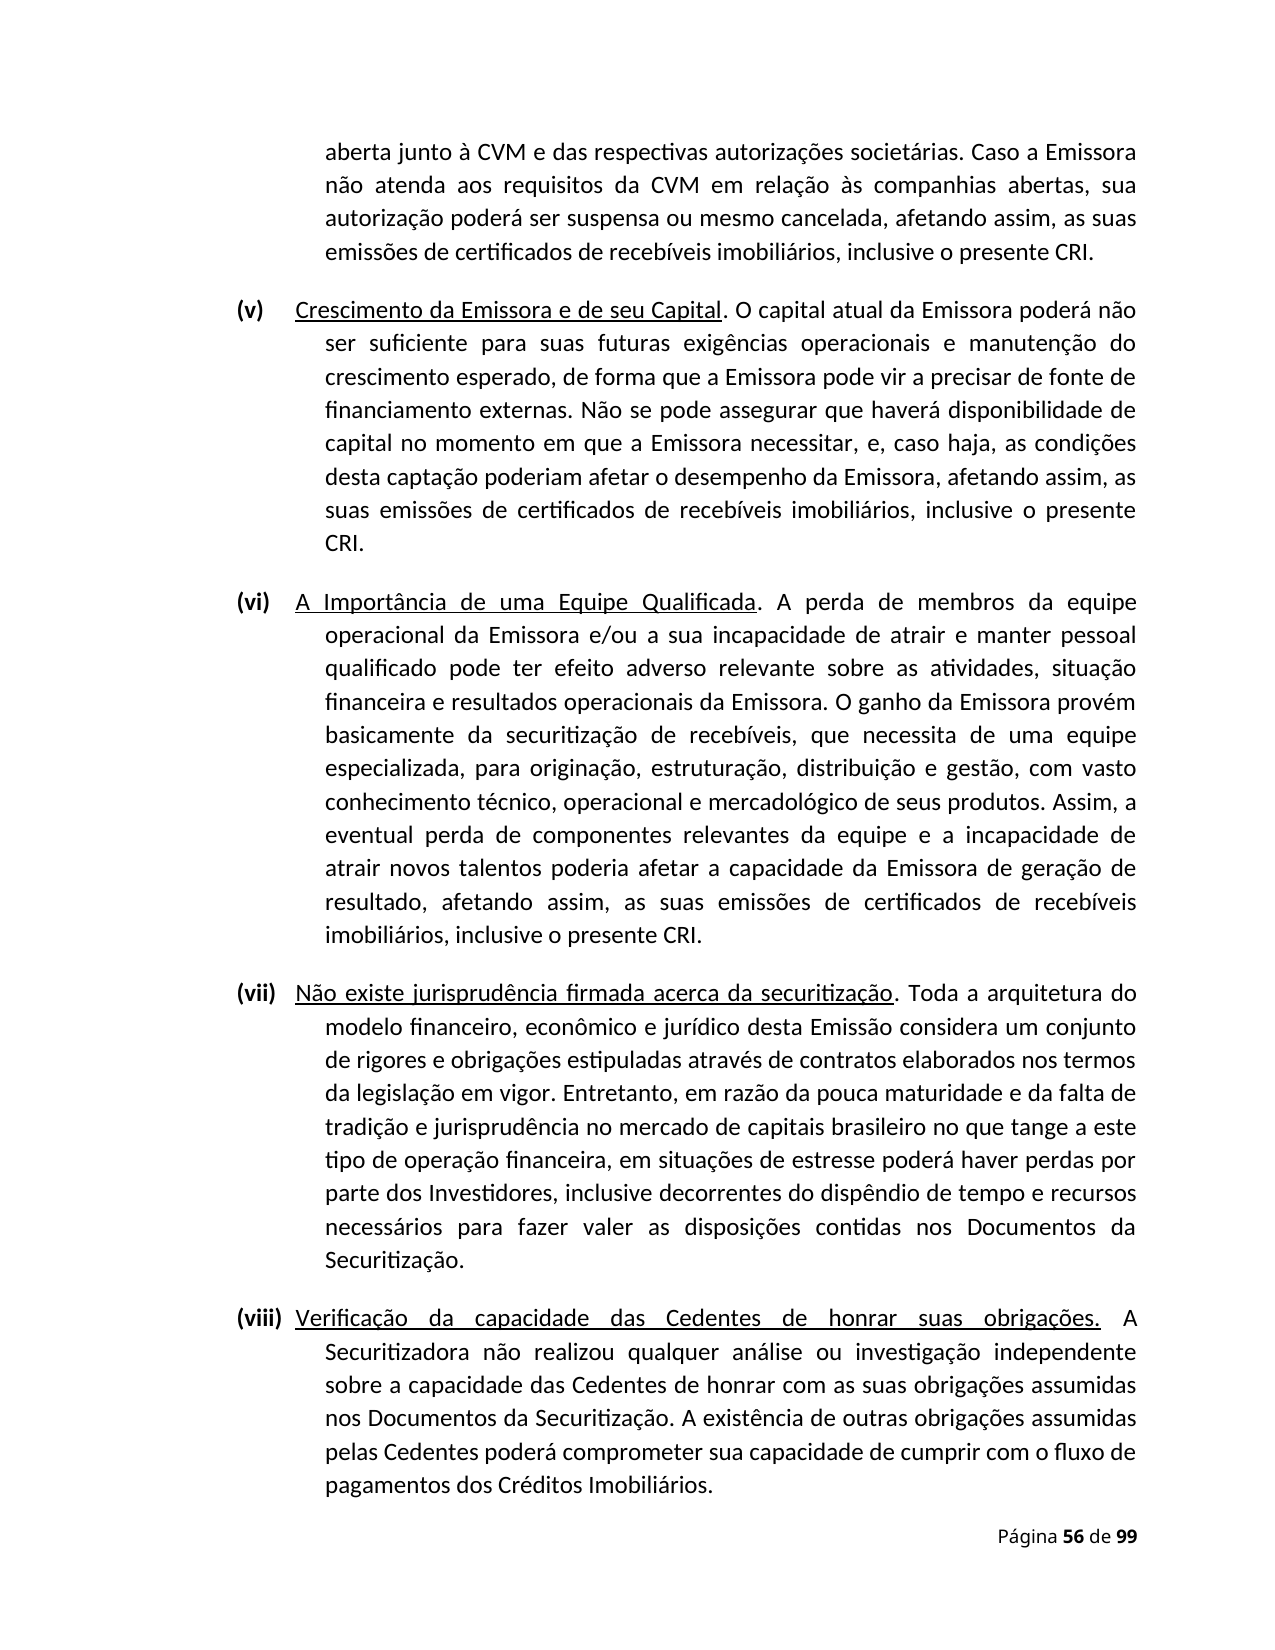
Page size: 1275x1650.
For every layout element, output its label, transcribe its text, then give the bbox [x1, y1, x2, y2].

list Verificação da capacidade das Cedentes de honrar suas obrigações. A Securitizadora não realizou qualquer análise ou investigação independente sobre a capacidade das Cedentes de honrar com as suas obrigações assumidas nos Documentos da Securitização. A existência de outras obrigações assumidas pelas Cedentes poderá comprometer sua capacidade de cumprir com o fluxo de pagamentos dos Créditos Imobiliários. [236, 1300, 1137, 1500]
list A Importância de uma Equipe Qualificada. A perda de membros da equipe operacional da Emissora e/ou a sua incapacidade de atrair e manter pessoal qualificado pode ter efeito adverso relevante sobre as atividades, situação financeira e resultados operacionais da Emissora. O ganho da Emissora provém basicamente da securitização de recebíveis, que necessita de uma equipe especializada, para originação, estruturação, distribuição e gestão, com vasto conhecimento técnico, operacional e mercadológico de seus produtos. Assim, a eventual perda de componentes relevantes da equipe e a incapacidade de atrair novos talentos poderia afetar a capacidade da Emissora de geração de resultado, afetando assim, as suas emissões de certificados de recebíveis imobiliários, inclusive o presente CRI. [236, 583, 1137, 950]
list Não existe jurisprudência firmada acerca da securitização. Toda a arquitetura do modelo financeiro, econômico e jurídico desta Emissão considera um conjunto de rigores e obrigações estipuladas através de contratos elaborados nos termos da legislação em vigor. Entretanto, em razão da pouca maturidade e da falta de tradição e jurisprudência no mercado de capitais brasileiro no que tange a este tipo de operação financeira, em situações de estresse poderá haver perdas por parte dos Investidores, inclusive decorrentes do dispêndio de tempo e recursos necessários para fazer valer as disposições contidas nos Documentos da Securitização. [236, 975, 1137, 1275]
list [236, 133, 1137, 267]
list Crescimento da Emissora e de seu Capital. O capital atual da Emissora poderá não ser suficiente para suas futuras exigências operacionais e manutenção do crescimento esperado, de forma que a Emissora pode vir a precisar de fonte de financiamento externas. Não se pode assegurar que haverá disponibilidade de capital no momento em que a Emissora necessitar, e, caso haja, as condições desta captação poderiam afetar o desempenho da Emissora, afetando assim, as suas emissões de certificados de recebíveis imobiliários, inclusive o presente CRI. [236, 292, 1137, 558]
